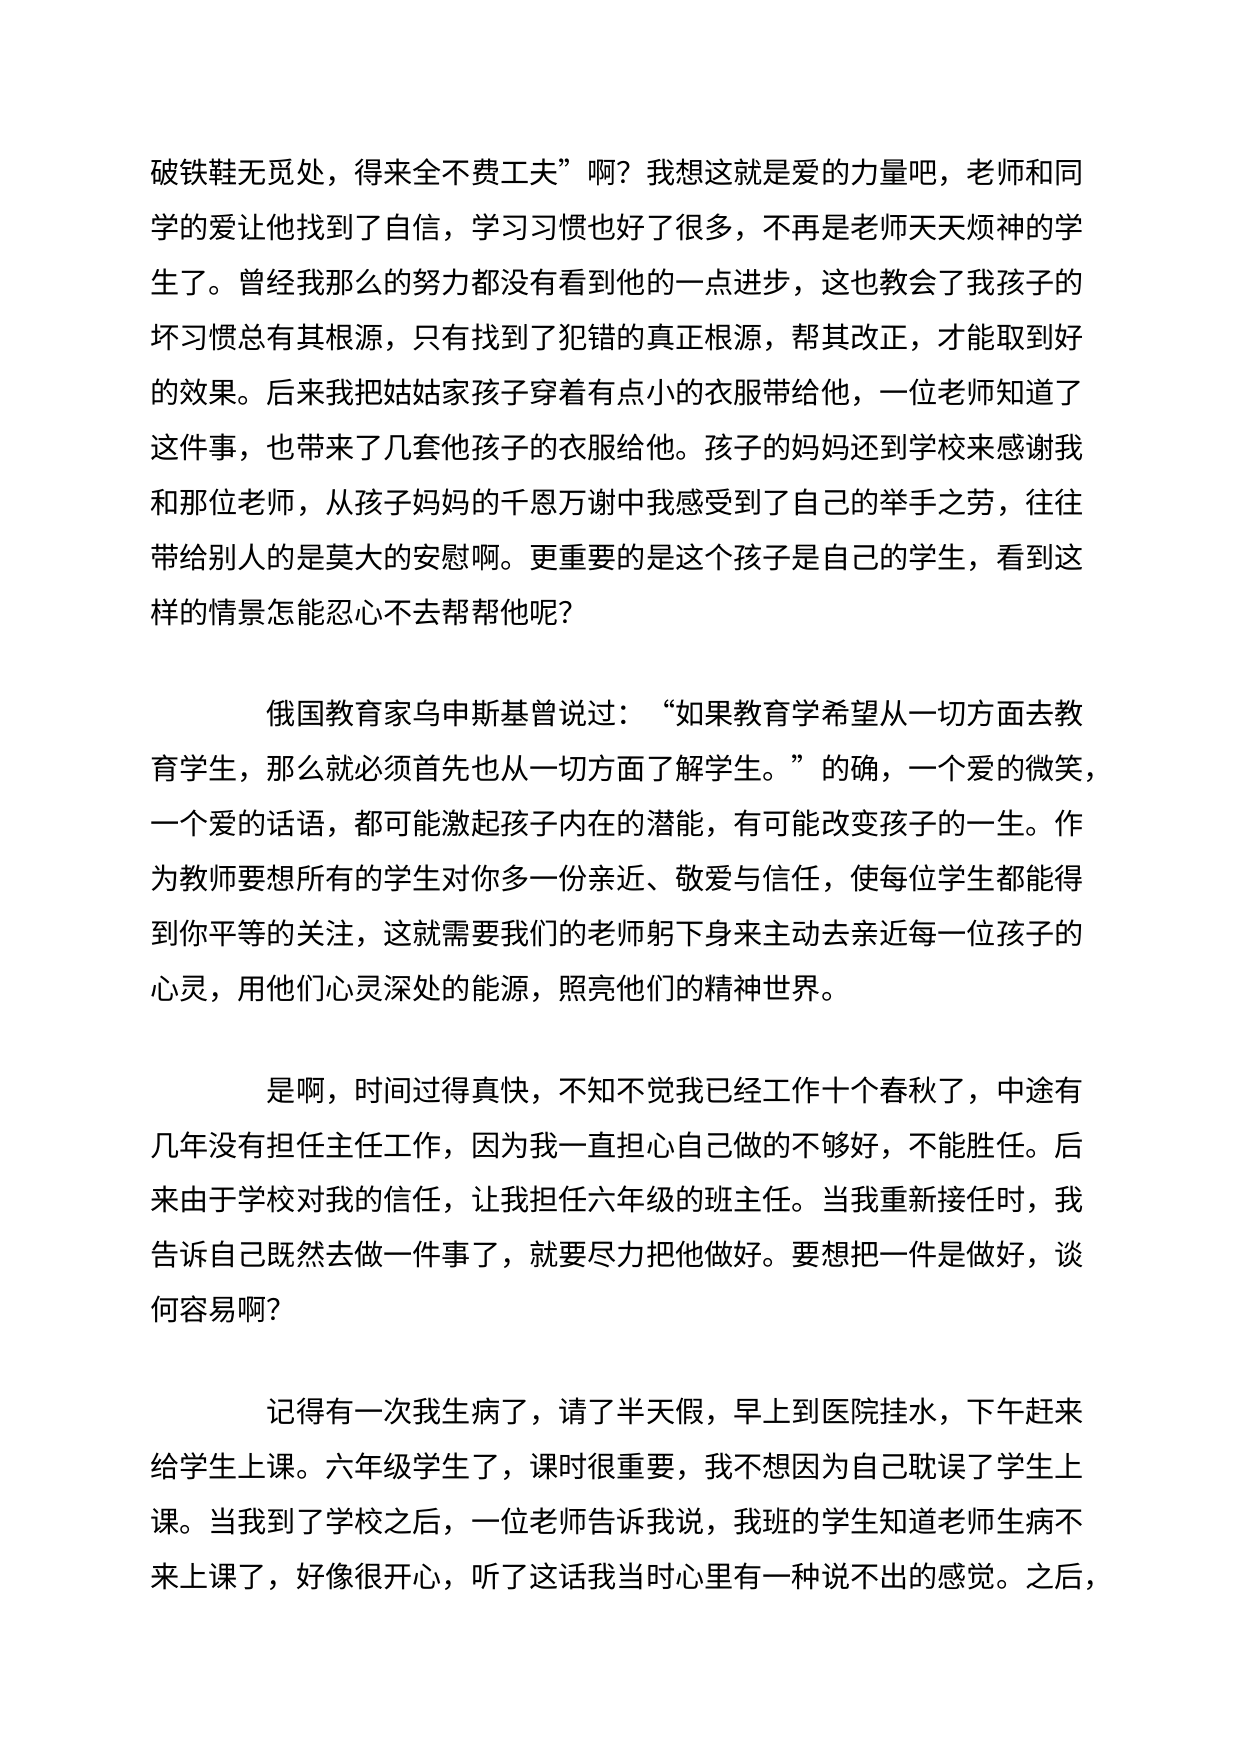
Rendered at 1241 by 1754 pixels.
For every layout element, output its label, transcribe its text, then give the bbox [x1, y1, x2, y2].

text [150, 1388, 1090, 1596]
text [150, 150, 1090, 631]
text 是啊，时间过得真快，不知不觉我已经工作十个春秋了，中途有几年没有担任主任工作，因为我一直担心自己做的不够好，不能胜任。后来由于学校对我的信任，让我担任六年级的班主任。当我重新接任时，我告诉自己既然去做一件事了，就要尽力把他做好。要想把一件是做好，谈何容易啊？ [150, 1067, 1090, 1329]
text 俄国教育家乌申斯基曾说过：“如果教育学希望从一切方面去教育学生，那么就必须首先也从一切方面了解学生。”的确，一个爱的微笑，一个爱的话语，都可能激起孩子内在的潜能，有可能改变孩子的一生。作为教师要想所有的学生对你多一份亲近、敬爱与信任，使每位学生都能得到你平等的关注，这就需要我们的老师躬下身来主动去亲近每一位孩子的心灵，用他们心灵深处的能源，照亮他们的精神世界。 [150, 691, 1090, 1008]
